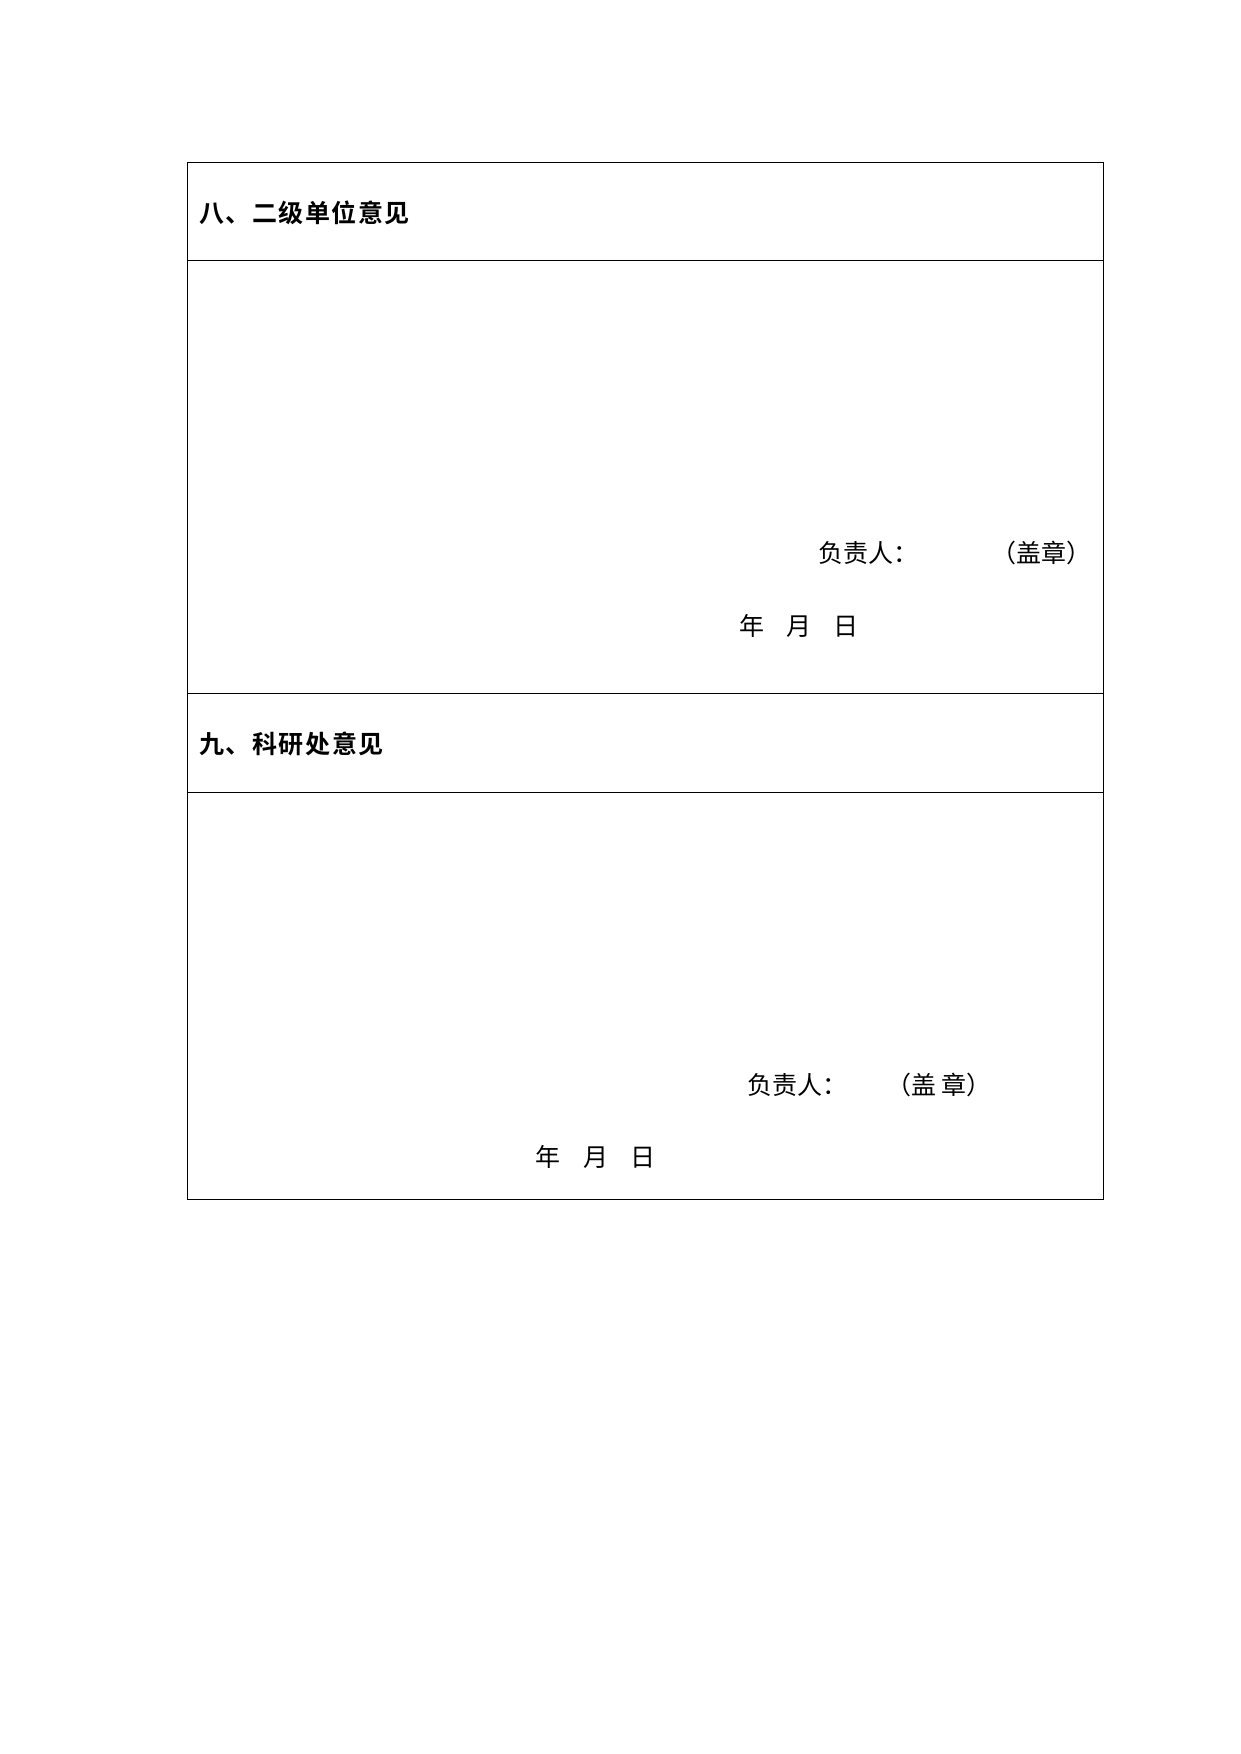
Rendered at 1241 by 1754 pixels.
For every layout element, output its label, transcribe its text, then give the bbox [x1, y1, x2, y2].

table_cell 负责人： （盖 章） 年 月 日 [188, 793, 1103, 1199]
table_header 八、二级单位意见 [188, 163, 1103, 260]
table_cell 九、科研处意见 [188, 694, 1103, 792]
table_cell 负责人： （盖章） 年 月 日 [188, 261, 1103, 693]
